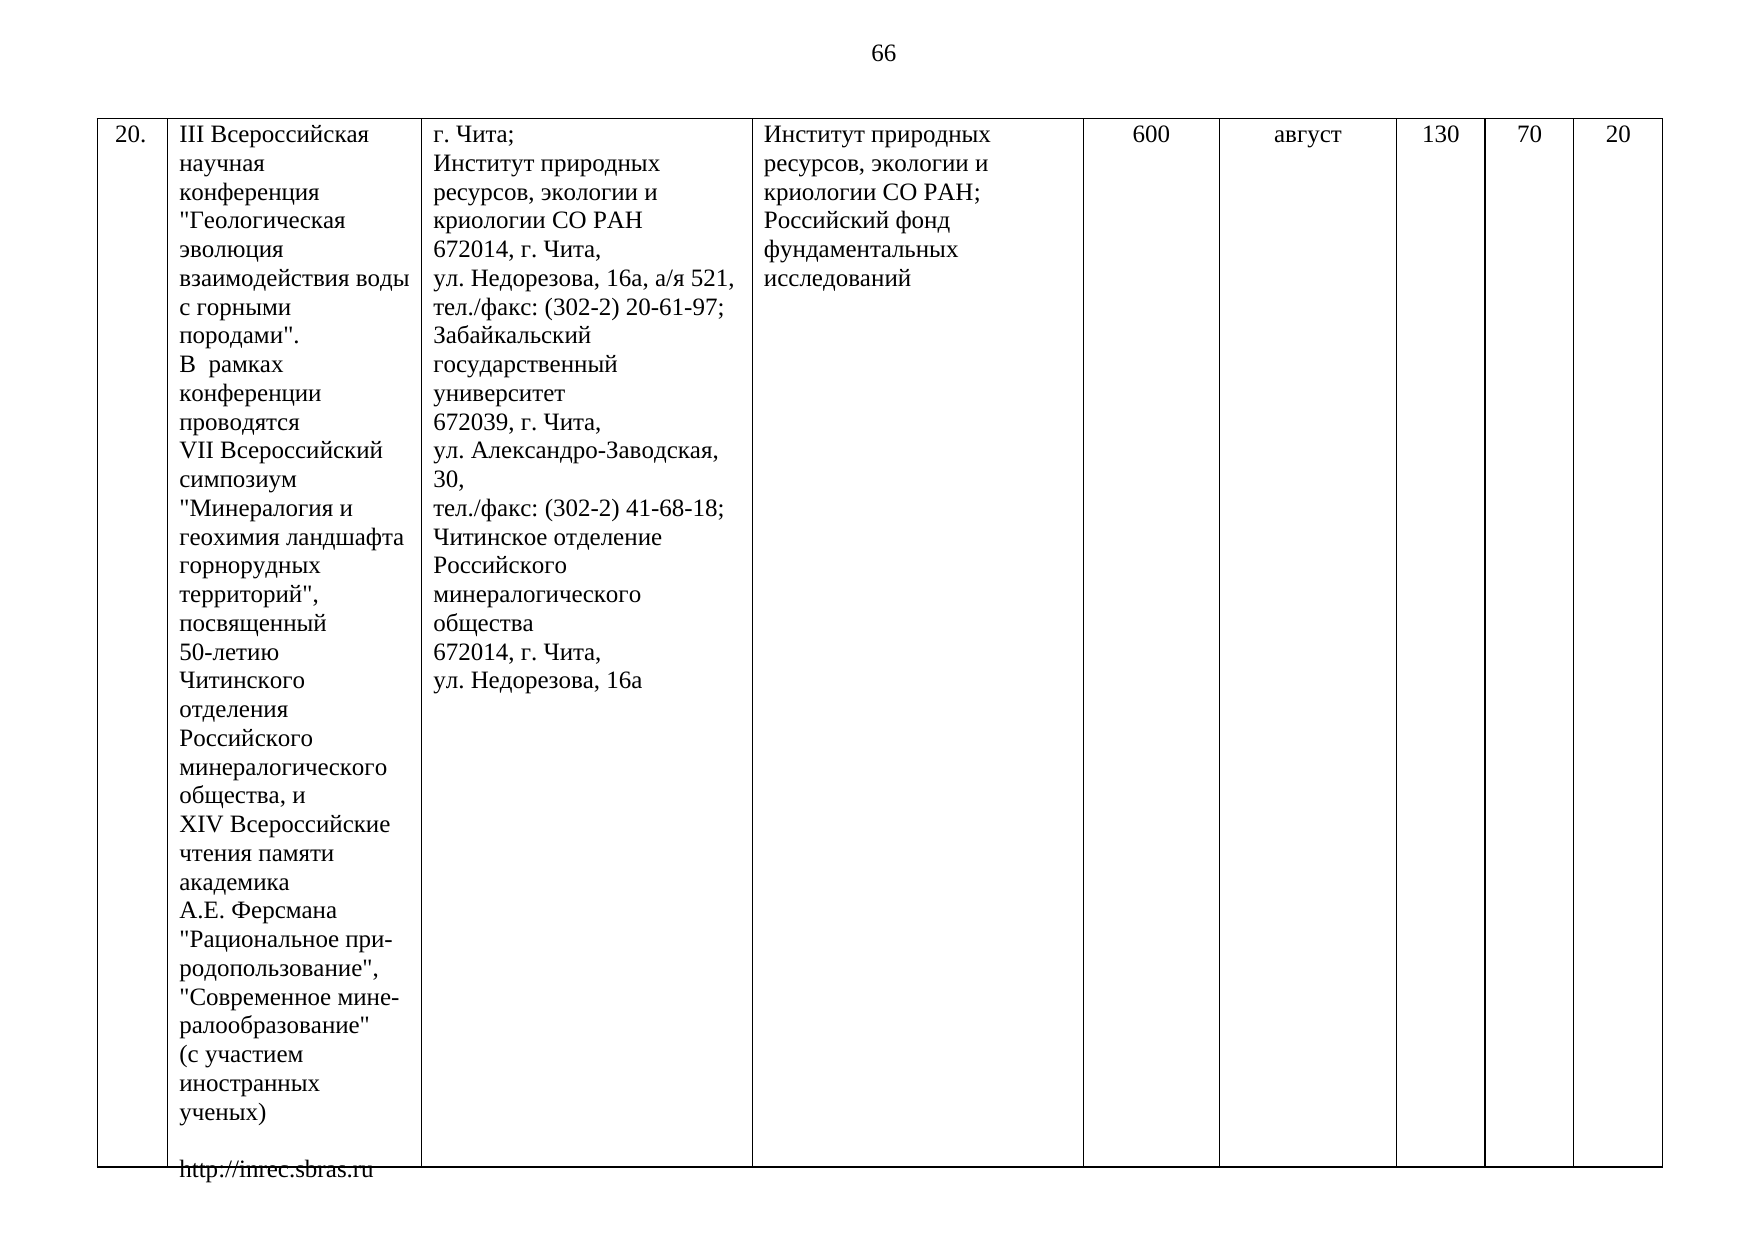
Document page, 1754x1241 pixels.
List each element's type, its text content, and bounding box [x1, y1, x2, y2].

table_cell Институт природных ресурсов, экологии и криологии СО РАН; Российский фонд фундаментальных исследований [753, 119, 1083, 1166]
table_cell 70 [1486, 119, 1573, 1166]
table_cell 130 [1397, 119, 1484, 1166]
table_cell 600 [1084, 119, 1219, 1166]
table_cell г. Чита; Институт природных ресурсов, экологии и криологии СО РАН 672014, г. Чита, ул. Недорезова, 16а, а/я 521, тел./факс: (302-2) 20-61-97; Забайкальский государственный университет 672039, г. Чита, ул. Александро-Заводская, 30, тел./факс: (302-2) 41-68-18; Читинское отделение Российского минералогического общества 672014, г. Чита, ул. Недорезова, 16а [422, 119, 752, 1166]
table_cell III Всероссийская научная конференция "Геологическая эволюция взаимодействия воды с горными породами". В рамках конференции проводятся VII Всероссийский симпозиум "Минералогия и геохимия ландшафта горнорудных территорий", посвященный 50-летию Читинского отделения Российского минералогического общества, и XIV Всероссийские чтения памяти академика А.Е. Ферсмана "Рациональное при-родопользование", "Современное мине-ралообразование" (с участием иностранных ученых) http://inrec.sbras.ru [168, 119, 421, 1166]
table_cell [98, 119, 167, 1166]
table_cell 20 [1574, 119, 1662, 1166]
table_cell август [1220, 119, 1396, 1166]
